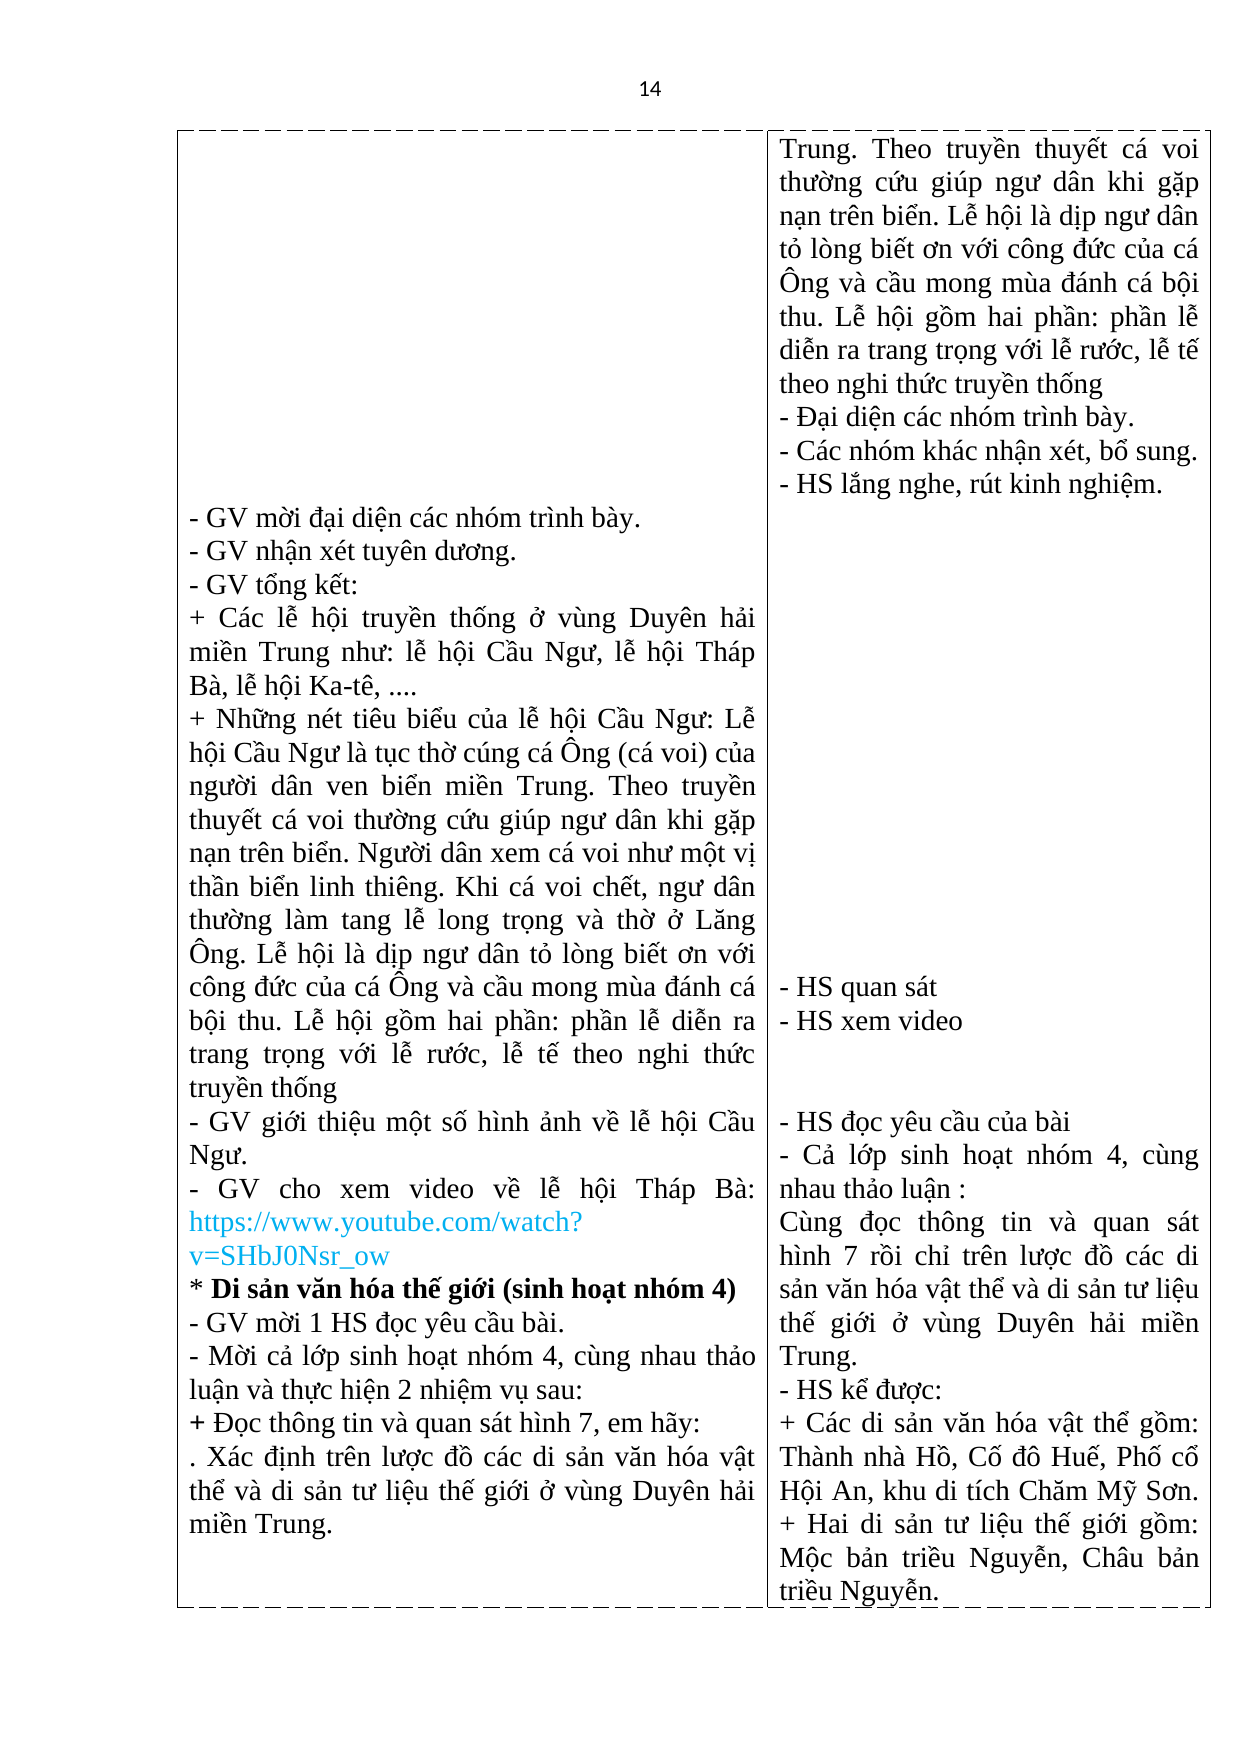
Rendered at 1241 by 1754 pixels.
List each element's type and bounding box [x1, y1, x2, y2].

table_cell [768, 130, 1210, 1607]
table_cell [178, 130, 767, 1607]
